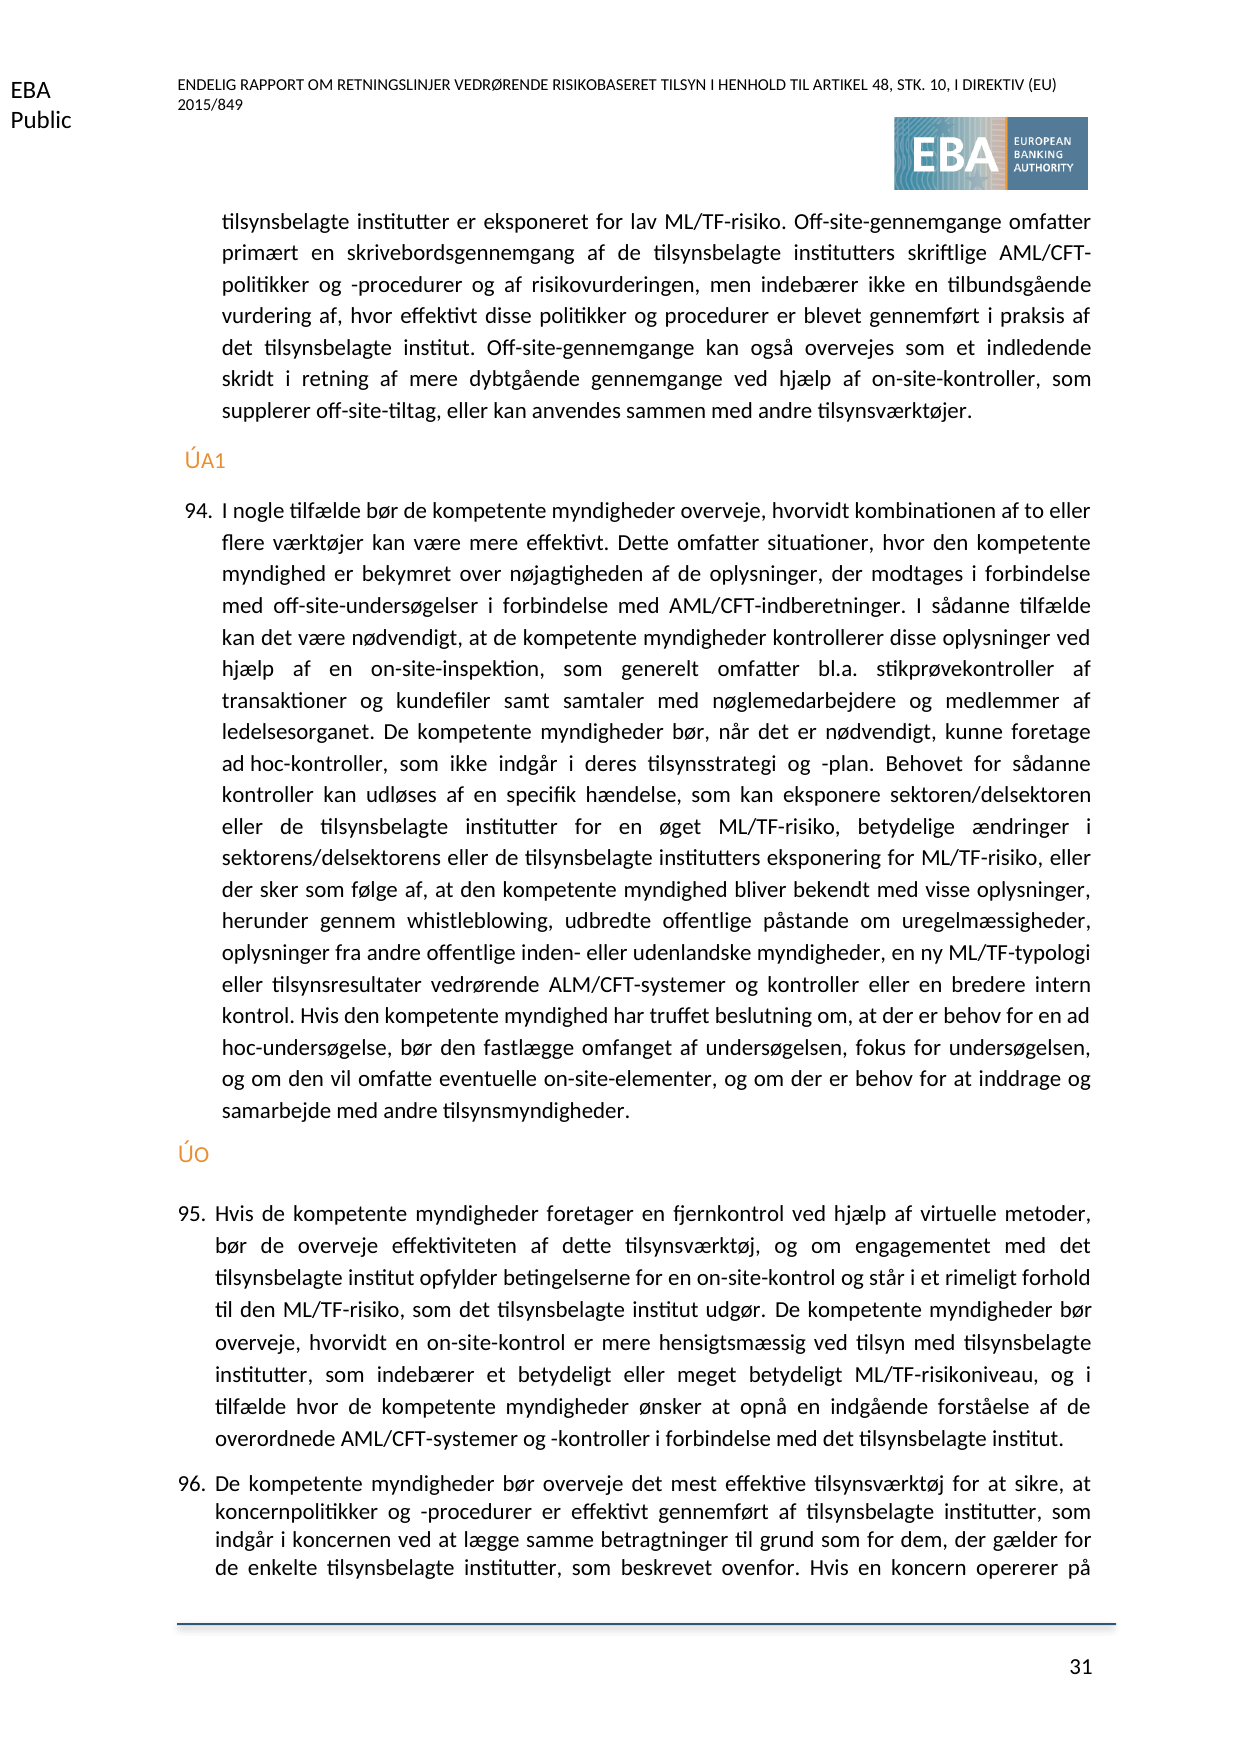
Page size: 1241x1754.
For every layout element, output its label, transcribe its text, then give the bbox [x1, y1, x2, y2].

picture [894, 117, 1088, 190]
text ÚA1 [184, 444, 1092, 476]
list I nogle tilfælde bør de kompetente myndigheder overveje, hvorvidt kombinationen af to eller flere værktøjer kan være mere effektivt. Dette omfatter situationer, hvor den kompetente myndighed er bekymret over nøjagtigheden af de oplysninger, der modtages i forbindelse med off-site-undersøgelser i forbindelse med AML/CFT-indberetninger. I sådanne tilfælde kan det være nødvendigt, at de kompetente myndigheder kontrollerer disse oplysninger ved hjælp af en on-site-inspektion, som generelt omfatter bl.a. stikprøvekontroller af transaktioner og kundefiler samt samtaler med nøglemedarbejdere og medlemmer af ledelsesorganet. De kompetente myndigheder bør, når det er nødvendigt, kunne foretage ad hoc-kontroller, som ikke indgår i deres tilsynsstrategi og -plan. Behovet for sådanne kontroller kan udløses af en specifik hændelse, som kan eksponere sektoren/delsektoren eller de tilsynsbelagte institutter for en øget ML/TF-risiko, betydelige ændringer i sektorens/delsektorens eller de tilsynsbelagte institutters eksponering for ML/TF-risiko, eller der sker som følge af, at den kompetente myndighed bliver bekendt med visse oplysninger, herunder gennem whistleblowing, udbredte offentlige påstande om uregelmæssigheder, oplysninger fra andre offentlige inden- eller udenlandske myndigheder, en ny ML/TF-typologi eller tilsynsresultater vedrørende ALM/CFT-systemer og kontroller eller en bredere intern kontrol. Hvis den kompetente myndighed har truffet beslutning om, at der er behov for en ad hoc-undersøgelse, bør den fastlægge omfanget af undersøgelsen, fokus for undersøgelsen, og om den vil omfatte eventuelle on-site-elementer, og om der er behov for at inddrage og samarbejde med andre tilsynsmyndigheder. [184, 496, 1092, 1124]
list Hvis de kompetente myndigheder foretager en fjernkontrol ved hjælp af virtuelle metoder, bør de overveje effektiviteten af dette tilsynsværktøj, og om engagementet med det tilsynsbelagte institut opfylder betingelserne for en on-site-kontrol og står i et rimeligt forhold til den ML/TF-risiko, som det tilsynsbelagte institut udgør. De kompetente myndigheder bør overveje, hvorvidt en on-site-kontrol er mere hensigtsmæssig ved tilsyn med tilsynsbelagte institutter, som indebærer et betydeligt eller meget betydeligt ML/TF-risikoniveau, og i tilfælde hvor de kompetente myndigheder ønsker at opnå en indgående forståelse af de overordnede AML/CFT-systemer og -kontroller i forbindelse med det tilsynsbelagte institut. [177, 1199, 1092, 1452]
list ÚO [177, 1138, 1068, 1169]
